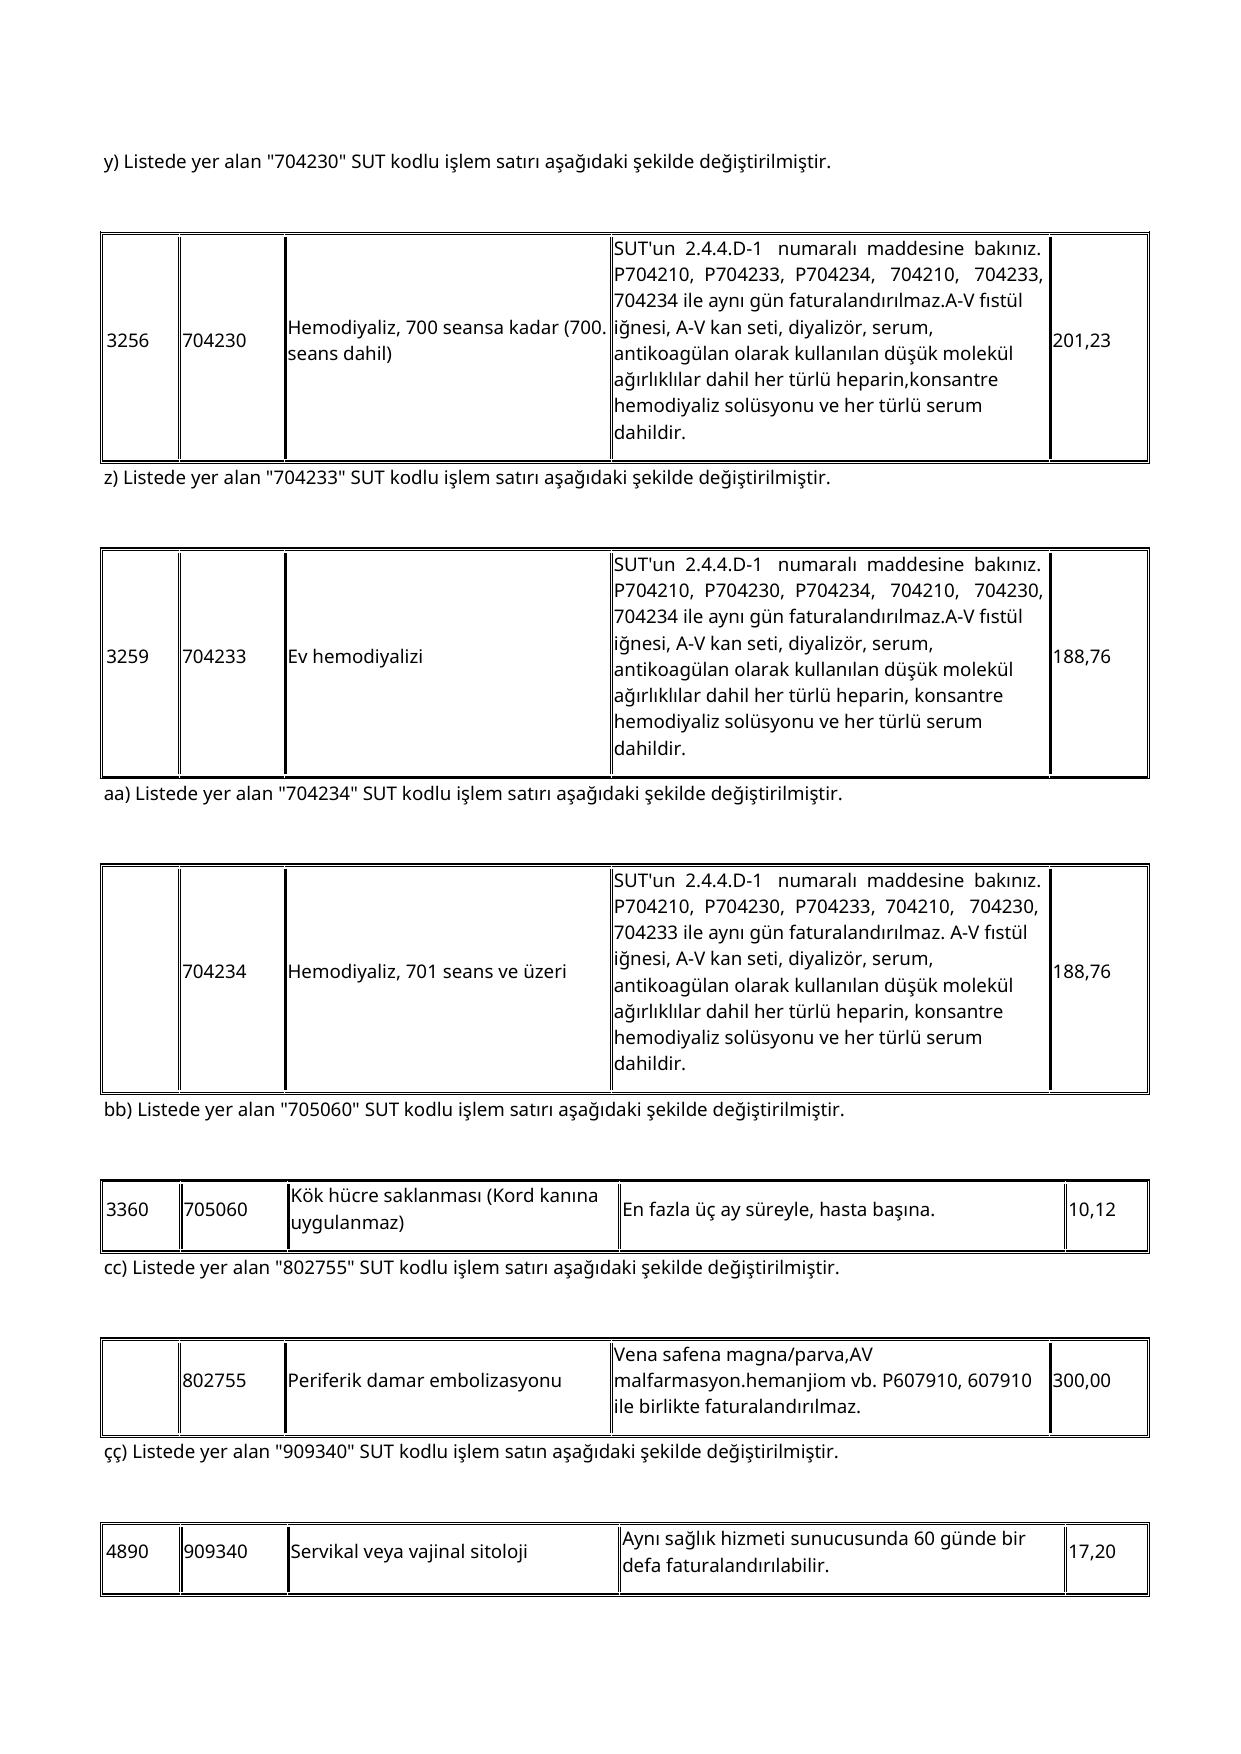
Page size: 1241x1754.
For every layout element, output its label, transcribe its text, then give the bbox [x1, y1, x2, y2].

table_header SUT'un 2.4.4.D-1 numaralı maddesine bakınız. P704210, P704230, P704234, 704210, 704230, 704234 ile aynı gün faturalandırılmaz.A-V fıstül iğnesi, A-V kan seti, diyalizör, serum, antikoagülan olarak kullanılan düşük molekül ağırlıklılar dahil her türlü heparin, konsantre hemodiyaliz solüsyonu ve her türlü serum dahildir. [611, 549, 1050, 776]
table_header Aynı sağlık hizmeti sunucusunda 60 günde bir defa faturalandırılabilir. [620, 1525, 1066, 1593]
table_header Servikal veya vajinal sitoloji [288, 1525, 620, 1593]
table_header Hemodiyaliz, 701 seans ve üzeri [285, 867, 611, 1092]
table_header SUT'un 2.4.4.D-1 numaralı maddesine bakınız. P704210, P704233, P704234, 704210, 704233, 704234 ile aynı gün faturalandırılmaz.A-V fıstül iğnesi, A-V kan seti, diyalizör, serum, antikoagülan olarak kullanılan düşük molekül ağırlıklılar dahil her türlü heparin,konsantre hemodiyaliz solüsyonu ve her türlü serum dahildir. [611, 233, 1050, 460]
table_header 802755 [180, 1339, 285, 1435]
table_header 3360 [103, 1181, 181, 1250]
table_header 188,76 [1050, 867, 1147, 1092]
table_header 201,23 [1050, 235, 1147, 460]
table_header 704230 [180, 233, 285, 460]
table_header 705060 [181, 1181, 288, 1250]
table_header 704234 [180, 865, 285, 1092]
text aa) Listede yer alan "704234" SUT kodlu işlem satırı aşağıdaki şekilde değiştirilmiştir. [103, 779, 1152, 806]
table_header [103, 867, 180, 1092]
text z) Listede yer alan "704233" SUT kodlu işlem satırı aşağıdaki şekilde değiştirilmiştir. [103, 463, 1152, 490]
table_header 3256 [103, 235, 180, 460]
text y) Listede yer alan "704230" SUT kodlu işlem satırı aşağıdaki şekilde değiştirilmiştir. [103, 148, 1152, 174]
table_header 909340 [181, 1523, 288, 1593]
table_header 3259 [103, 551, 180, 776]
table_header 704233 [180, 549, 285, 776]
text çç) Listede yer alan "909340" SUT kodlu işlem satın aşağıdaki şekilde değiştirilmiştir. [103, 1438, 1152, 1464]
table_header Vena safena magna/parva,AV malfarmasyon.hemanjiom vb. P607910, 607910 ile birlikte faturalandırılmaz. [611, 1339, 1050, 1435]
table_header 4890 [101, 1523, 181, 1593]
table_header En fazla üç ay süreyle, hasta başına. [620, 1182, 1066, 1250]
text bb) Listede yer alan "705060" SUT kodlu işlem satırı aşağıdaki şekilde değiştirilmiştir. [103, 1095, 1152, 1121]
table_header SUT'un 2.4.4.D-1 numaralı maddesine bakınız. P704210, P704230, P704233, 704210, 704230, 704233 ile aynı gün faturalandırılmaz. A-V fıstül iğnesi, A-V kan seti, diyalizör, serum, antikoagülan olarak kullanılan düşük molekül ağırlıklılar dahil her türlü heparin, konsantre hemodiyaliz solüsyonu ve her türlü serum dahildir. [611, 865, 1050, 1092]
table_header 10,12 [1066, 1182, 1147, 1250]
table_header 17,20 [1066, 1525, 1147, 1593]
table_header Ev hemodiyalizi [285, 551, 611, 776]
table_header [103, 1341, 180, 1435]
table_header Hemodiyaliz, 700 seansa kadar (700. seans dahil) [285, 235, 611, 460]
table_header 300,00 [1050, 1341, 1147, 1435]
text cc) Listede yer alan "802755" SUT kodlu işlem satırı aşağıdaki şekilde değiştirilmiştir. [103, 1253, 1152, 1280]
table_header 188,76 [1050, 551, 1147, 776]
table_header Kök hücre saklanması (Kord kanına uygulanmaz) [288, 1182, 620, 1250]
table_header Periferik damar embolizasyonu [285, 1341, 611, 1435]
